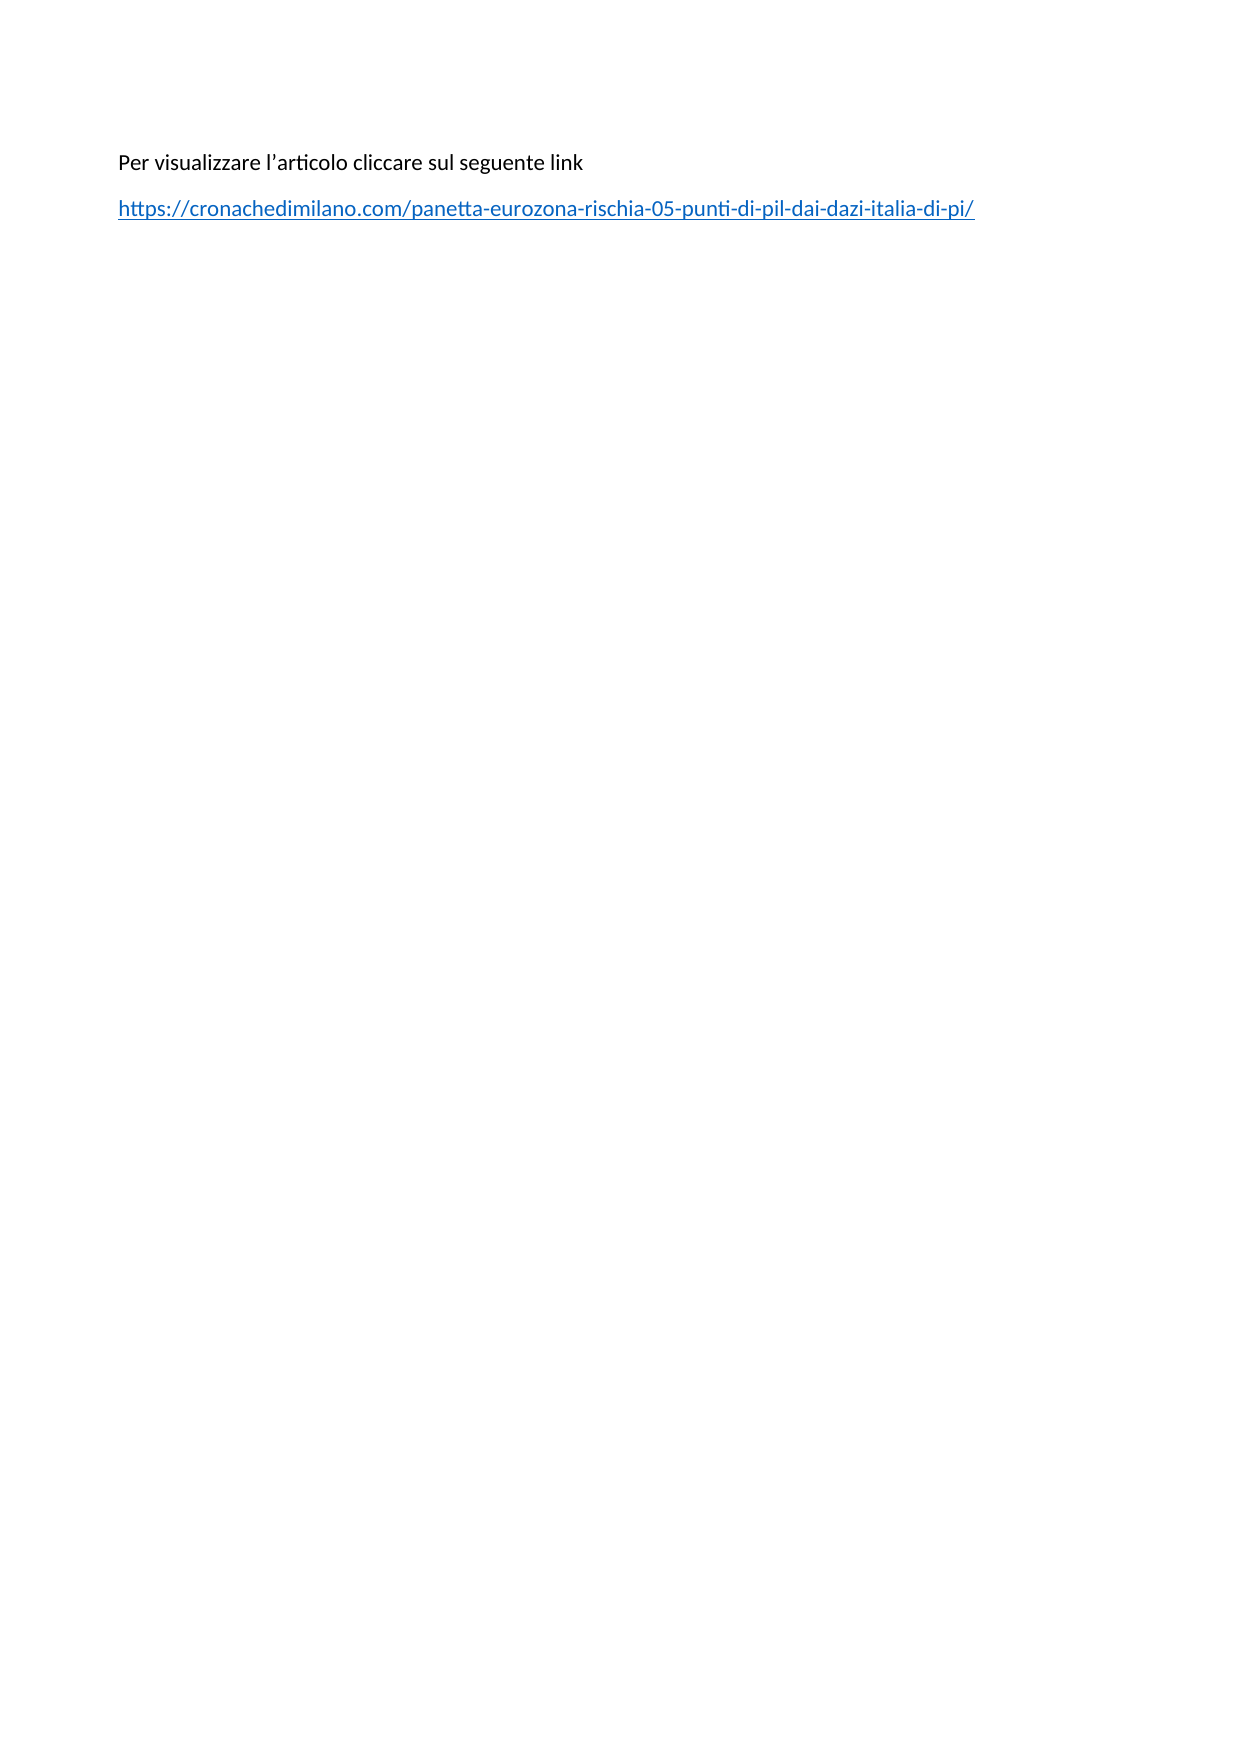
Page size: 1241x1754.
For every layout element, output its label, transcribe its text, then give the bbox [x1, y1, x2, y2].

text https://cronachedimilano.com/panetta-eurozona-rischia-05-punti-di-pil-dai-dazi-italia-di-pi/ [118, 194, 1122, 222]
text Per visualizzare l’articolo cliccare sul seguente link [118, 148, 1122, 176]
